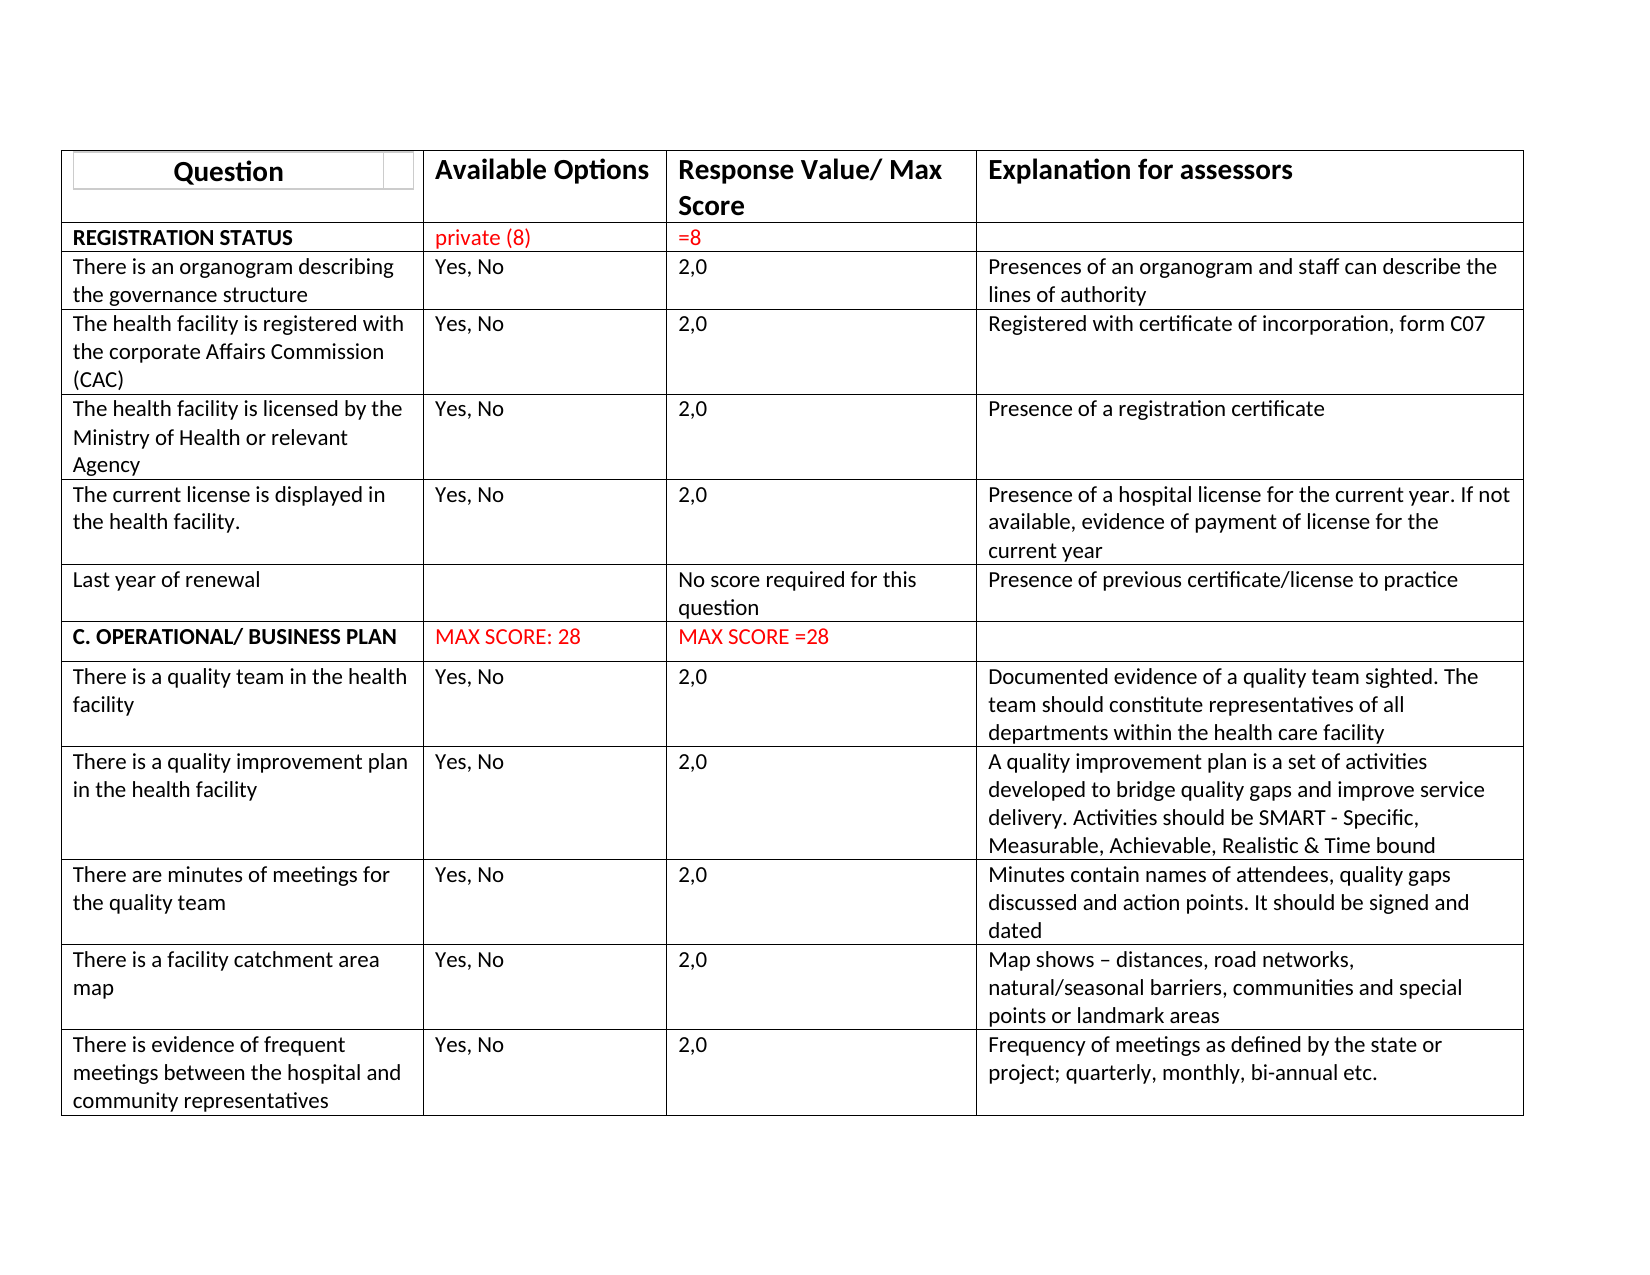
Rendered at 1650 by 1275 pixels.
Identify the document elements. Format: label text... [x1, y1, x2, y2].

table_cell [62, 223, 423, 251]
table_cell C. OPERATIONAL/ BUSINESS PLAN [62, 622, 423, 661]
table_cell [424, 565, 666, 621]
table_header Available Options [424, 151, 666, 222]
table_cell There are minutes of meetings for the quality team [62, 860, 423, 944]
table_cell Yes, No [424, 662, 666, 746]
table_cell Yes, No [424, 310, 666, 393]
table_cell 2,0 [667, 1030, 976, 1114]
table_cell [977, 223, 1523, 251]
table_cell MAX Score. Public (2), private (8) [424, 223, 666, 251]
table_cell 2,0 [667, 252, 976, 308]
table_cell Yes, No [424, 1030, 666, 1114]
table_header Response Value/ Max Score [667, 151, 976, 222]
table_cell Minutes contain names of attendees, quality gaps discussed and action points. It should be signed and dated [977, 860, 1523, 944]
table_cell Yes, No [424, 860, 666, 944]
table_cell There is evidence of frequent meetings between the hospital and community representatives [62, 1030, 423, 1114]
table_cell MAX SCORE =28 [667, 622, 976, 661]
table_cell 2,0 [667, 860, 976, 944]
table_cell Last year of renewal [62, 565, 423, 621]
table_cell MAX SCORE: 28 [424, 622, 666, 661]
table_cell Presence of previous certificate/license to practice [977, 565, 1523, 621]
table_cell Yes, No [424, 747, 666, 859]
table_cell 2,0 [667, 747, 976, 859]
table_cell Documented evidence of a quality team sighted. The team should constitute representatives of all departments within the health care facility [977, 662, 1523, 746]
table_cell Map shows – distances, road networks, natural/seasonal barriers, communities and special points or landmark areas [977, 945, 1523, 1029]
table_cell 2,0 [667, 310, 976, 393]
table_cell There is a quality team in the health facility [62, 662, 423, 746]
table_cell Yes, No [424, 395, 666, 479]
table_cell Frequency of meetings as defined by the state or project; quarterly, monthly, bi-annual etc. [977, 1030, 1523, 1114]
table_cell There is a facility catchment area map [62, 945, 423, 1029]
table_cell Presences of an organogram and staff can describe the lines of authority [977, 252, 1523, 308]
table_cell The current license is displayed in the health facility. [62, 480, 423, 564]
table_cell Max Score: public =2, private =8 [667, 223, 976, 251]
table_cell There is an organogram describing the governance structure [62, 252, 423, 308]
table_cell Registered with certificate of incorporation, form C07 [977, 310, 1523, 393]
table_cell [977, 622, 1523, 661]
table_header [62, 151, 423, 222]
table_cell 2,0 [667, 395, 976, 479]
table_cell There is a quality improvement plan in the health facility [62, 747, 423, 859]
table_cell 2,0 [667, 662, 976, 746]
table_cell Presence of a hospital license for the current year. If not available, evidence of payment of license for the current year [977, 480, 1523, 564]
table_header Explanation for assessors [977, 151, 1523, 222]
table_cell Yes, No [424, 480, 666, 564]
table_cell 2,0 [667, 480, 976, 564]
table_cell 2,0 [667, 945, 976, 1029]
table_cell A quality improvement plan is a set of activities developed to bridge quality gaps and improve service delivery. Activities should be SMART - Specific, Measurable, Achievable, Realistic & Time bound [977, 747, 1523, 859]
table_cell The health facility is registered with the corporate Affairs Commission (CAC) [62, 310, 423, 393]
table_cell Yes, No [424, 945, 666, 1029]
table_cell The health facility is licensed by the Ministry of Health or relevant Agency [62, 395, 423, 479]
table_cell Yes, No [424, 252, 666, 308]
table_cell No score required for this question [667, 565, 976, 621]
table_cell Presence of a registration certificate [977, 395, 1523, 479]
